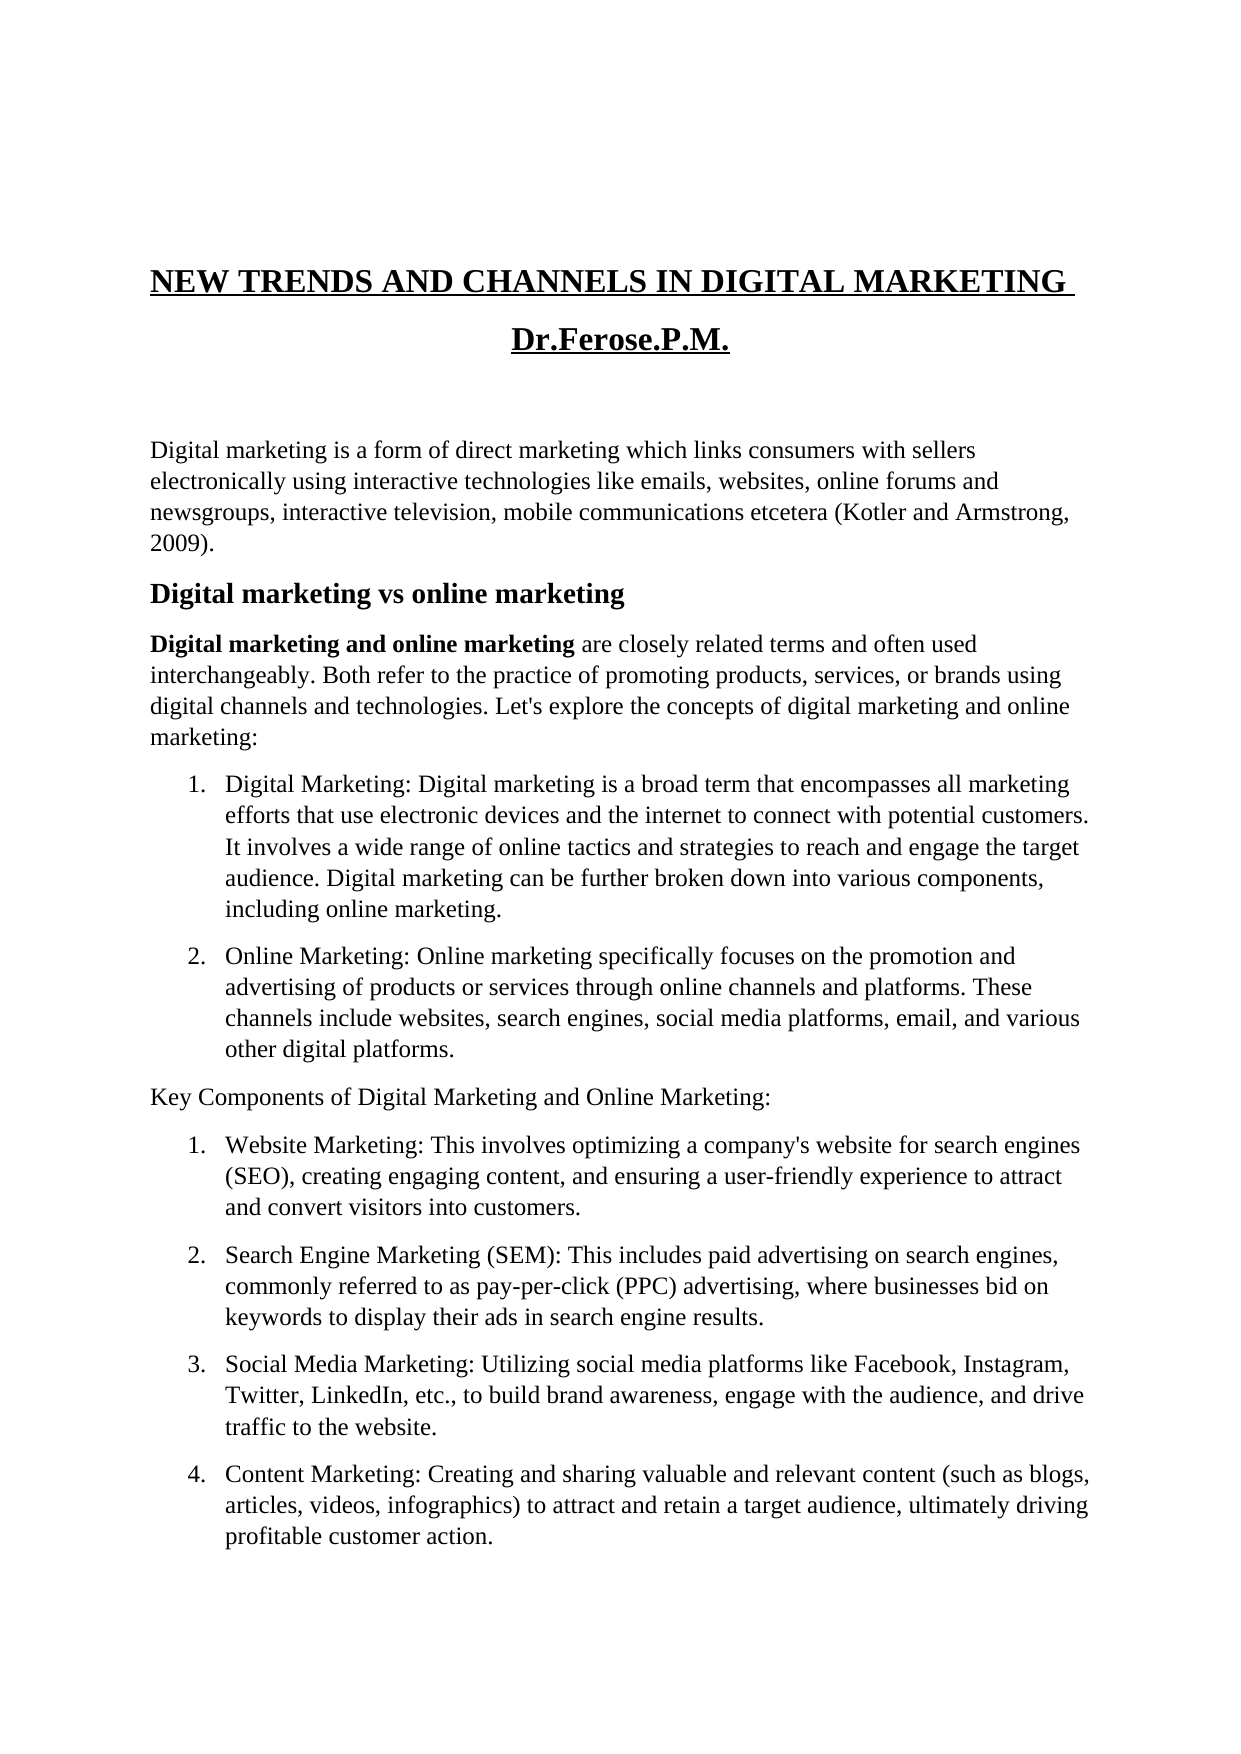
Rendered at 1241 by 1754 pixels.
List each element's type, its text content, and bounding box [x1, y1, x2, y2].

list Social Media Marketing: Utilizing social media platforms like Facebook, Instagram, Twitter, LinkedIn, etc., to build brand awareness, engage with the audience, and drive traffic to the website. [187, 1349, 1090, 1440]
text Digital marketing is a form of direct marketing which links consumers with sellers electronically using interactive technologies like emails, websites, online forums and newsgroups, interactive television, mobile communications etcetera (Kotler and Armstrong, 2009). [150, 435, 1090, 557]
list Digital Marketing: Digital marketing is a broad term that encompasses all marketing efforts that use electronic devices and the internet to connect with potential customers. It involves a wide range of online tactics and strategies to reach and engage the target audience. Digital marketing can be further broken down into various components, including online marketing. [187, 769, 1090, 922]
text Dr.Ferose.P.M. [150, 319, 1090, 357]
text Key Components of Digital Marketing and Online Marketing: [150, 1082, 1090, 1111]
list Website Marketing: This involves optimizing a company's website for search engines (SEO), creating engaging content, and ensuring a user-friendly experience to attract and convert visitors into customers. [187, 1130, 1090, 1221]
text Digital marketing vs online marketing [150, 576, 1090, 609]
list Online Marketing: Online marketing specifically focuses on the promotion and advertising of products or services through online channels and platforms. These channels include websites, search engines, social media platforms, email, and various other digital platforms. [187, 941, 1090, 1063]
list Search Engine Marketing (SEM): This includes paid advertising on search engines, commonly referred to as pay-per-click (PPC) advertising, where businesses bid on keywords to display their ads in search engine results. [187, 1240, 1090, 1331]
text NEW TRENDS AND CHANNELS IN DIGITAL MARKETING [150, 261, 1090, 299]
text Digital marketing and online marketing are closely related terms and often used interchangeably. Both refer to the practice of promoting products, services, or brands using digital channels and technologies. Let's explore the concepts of digital marketing and online marketing: [150, 629, 1090, 751]
list Content Marketing: Creating and sharing valuable and relevant content (such as blogs, articles, videos, infographics) to attract and retain a target audience, ultimately driving profitable customer action. [187, 1459, 1090, 1550]
